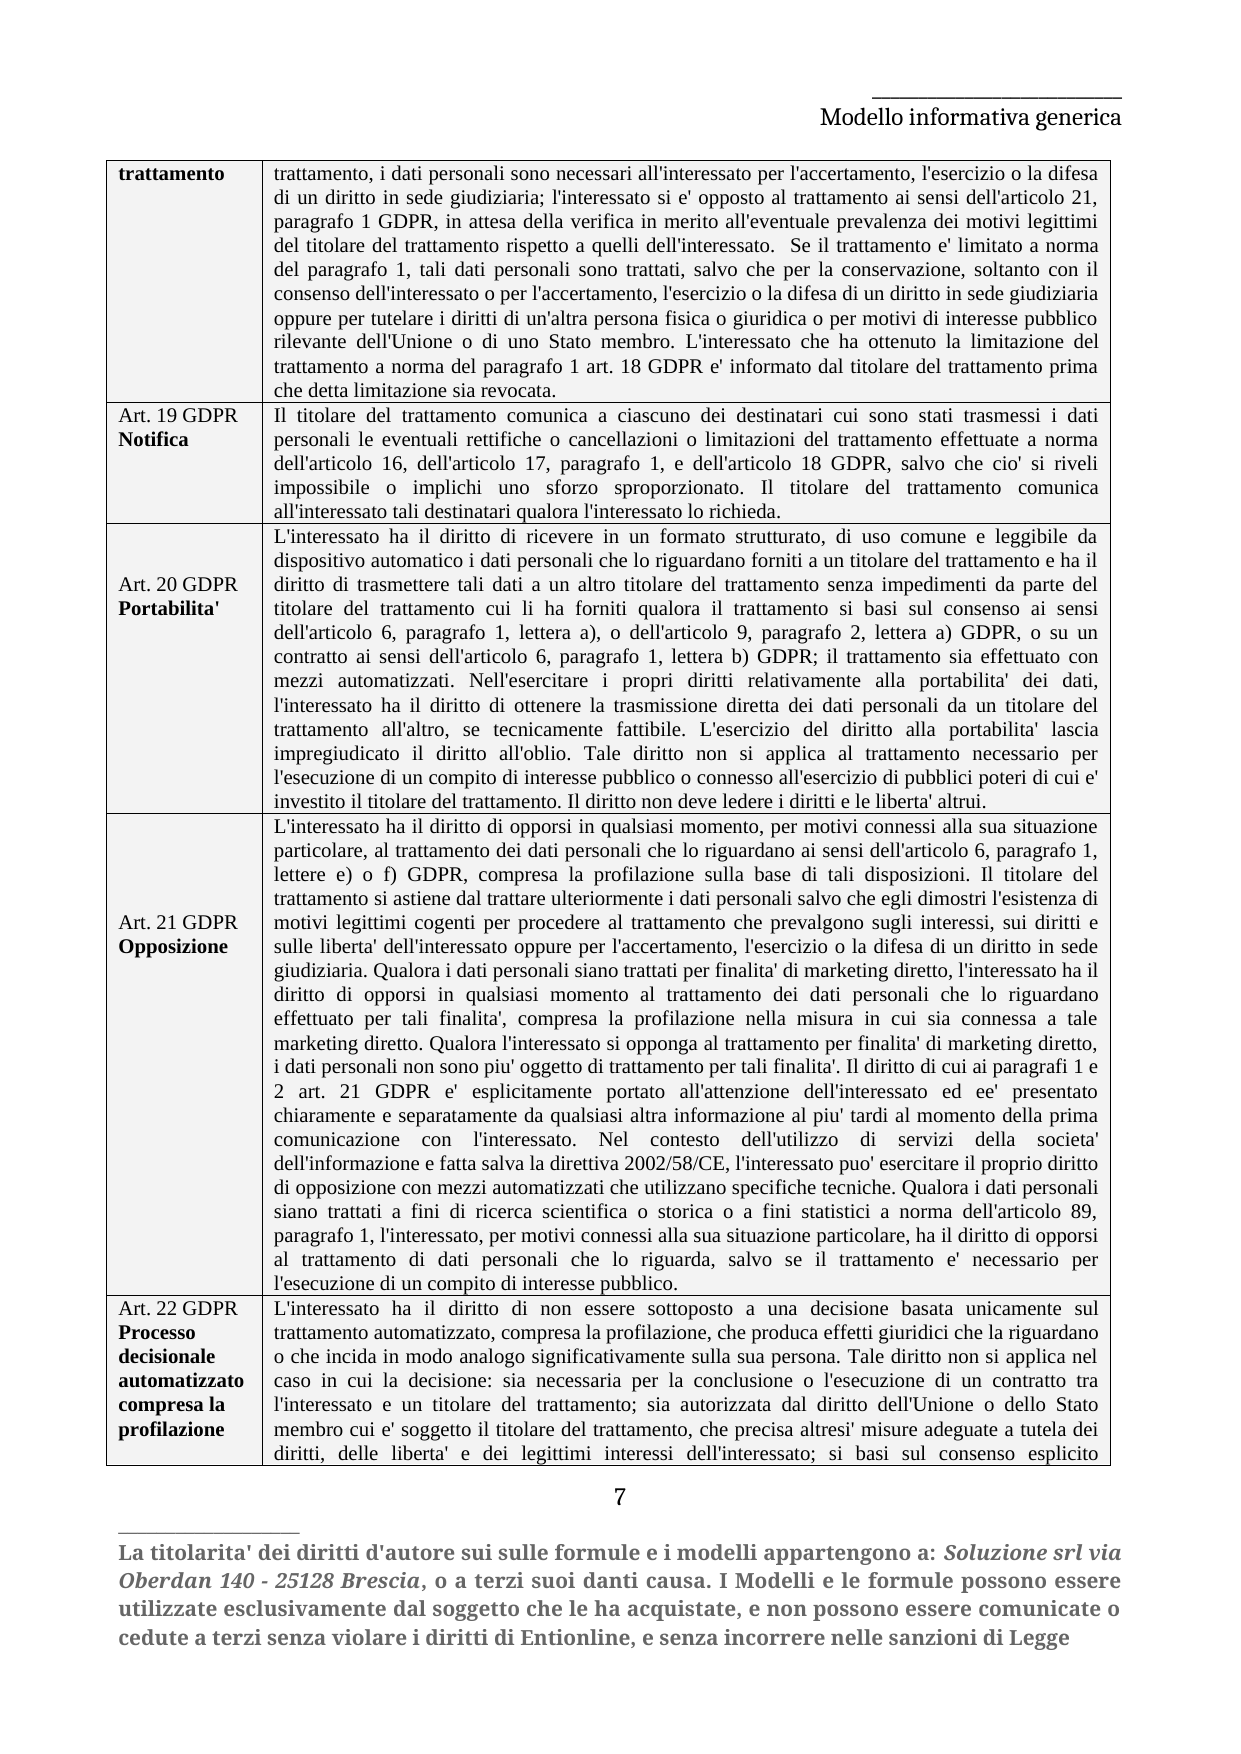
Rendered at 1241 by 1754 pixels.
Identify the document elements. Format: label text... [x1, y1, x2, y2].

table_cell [263, 1296, 1110, 1464]
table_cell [107, 161, 262, 402]
table_cell L'interessato ha il diritto di opporsi in qualsiasi momento, per motivi connessi alla sua situazione particolare, al trattamento dei dati personali che lo riguardano ai sensi dell'articolo 6, paragrafo 1, lettere e) o f) GDPR, compresa la profilazione sulla base di tali disposizioni. Il titolare del trattamento si astiene dal trattare ulteriormente i dati personali salvo che egli dimostri l'esistenza di motivi legittimi cogenti per procedere al trattamento che prevalgono sugli interessi, sui diritti e sulle liberta' dell'interessato oppure per l'accertamento, l'esercizio o la difesa di un diritto in sede giudiziaria. Qualora i dati personali siano trattati per finalita' di marketing diretto, l'interessato ha il diritto di opporsi in qualsiasi momento al trattamento dei dati personali che lo riguardano effettuato per tali finalita', compresa la profilazione nella misura in cui sia connessa a tale marketing diretto. Qualora l'interessato si opponga al trattamento per finalita' di marketing diretto, i dati personali non sono piu' oggetto di trattamento per tali finalita'. Il diritto di cui ai paragrafi 1 e 2 art. 21 GDPR e' esplicitamente portato all'attenzione dell'interessato ed ee' presentato chiaramente e separatamente da qualsiasi altra informazione al piu' tardi al momento della prima comunicazione con l'interessato. Nel contesto dell'utilizzo di servizi della societa' dell'informazione e fatta salva la direttiva 2002/58/CE, l'interessato puo' esercitare il proprio diritto di opposizione con mezzi automatizzati che utilizzano specifiche tecniche. Qualora i dati personali siano trattati a fini di ricerca scientifica o storica o a fini statistici a norma dell'articolo 89, paragrafo 1, l'interessato, per motivi connessi alla sua situazione particolare, ha il diritto di opporsi al trattamento di dati personali che lo riguarda, salvo se il trattamento e' necessario per l'esecuzione di un compito di interesse pubblico. [263, 814, 1110, 1295]
table_cell Art. 19 GDPR Notifica [107, 403, 262, 523]
table_cell Il titolare del trattamento comunica a ciascuno dei destinatari cui sono stati trasmessi i dati personali le eventuali rettifiche o cancellazioni o limitazioni del trattamento effettuate a norma dell'articolo 16, dell'articolo 17, paragrafo 1, e dell'articolo 18 GDPR, salvo che cio' si riveli impossibile o implichi uno sforzo sproporzionato. Il titolare del trattamento comunica all'interessato tali destinatari qualora l'interessato lo richieda. [263, 403, 1110, 523]
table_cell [263, 161, 1110, 402]
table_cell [107, 1296, 262, 1464]
table_cell L'interessato ha il diritto di ricevere in un formato strutturato, di uso comune e leggibile da dispositivo automatico i dati personali che lo riguardano forniti a un titolare del trattamento e ha il diritto di trasmettere tali dati a un altro titolare del trattamento senza impedimenti da parte del titolare del trattamento cui li ha forniti qualora il trattamento si basi sul consenso ai sensi dell'articolo 6, paragrafo 1, lettera a), o dell'articolo 9, paragrafo 2, lettera a) GDPR, o su un contratto ai sensi dell'articolo 6, paragrafo 1, lettera b) GDPR; il trattamento sia effettuato con mezzi automatizzati. Nell'esercitare i propri diritti relativamente alla portabilita' dei dati, l'interessato ha il diritto di ottenere la trasmissione diretta dei dati personali da un titolare del trattamento all'altro, se tecnicamente fattibile. L'esercizio del diritto alla portabilita' lascia impregiudicato il diritto all'oblio. Tale diritto non si applica al trattamento necessario per l'esecuzione di un compito di interesse pubblico o connesso all'esercizio di pubblici poteri di cui e' investito il titolare del trattamento. Il diritto non deve ledere i diritti e le liberta' altrui. [263, 524, 1110, 813]
table_cell Art. 20 GDPR Portabilita' [107, 524, 262, 813]
table_cell Art. 21 GDPR Opposizione [107, 814, 262, 1295]
